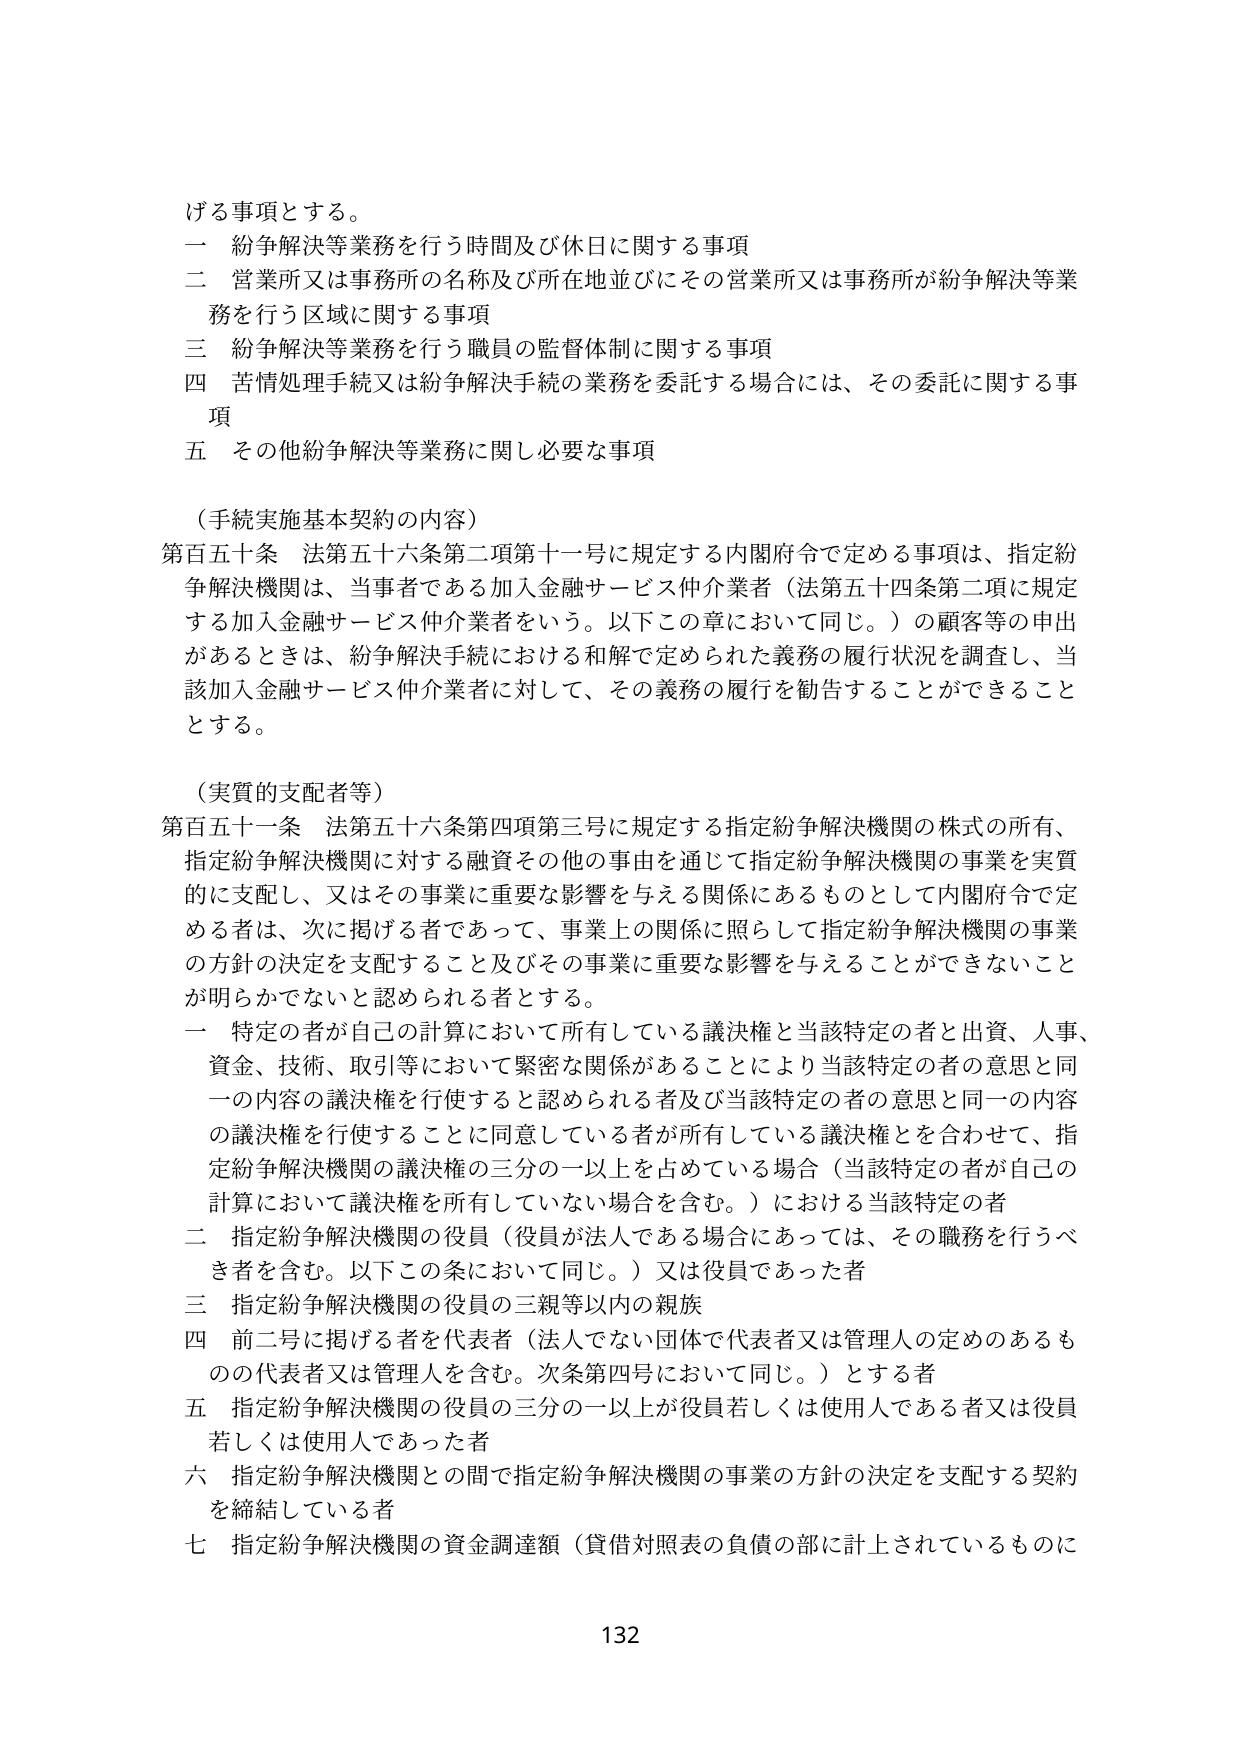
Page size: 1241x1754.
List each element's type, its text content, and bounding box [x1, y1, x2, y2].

text 第百五十一条 法第五十六条第四項第三号に規定する指定紛争解決機関の株式の所有、指定紛争解決機関に対する融資その他の事由を通じて指定紛争解決機関の事業を実質的に支配し、又はその事業に重要な影響を与える関係にあるものとして内閣府令で定める者は、次に掲げる者であって、事業上の関係に照らして指定紛争解決機関の事業の方針の決定を支配すること及びその事業に重要な影響を与えることができないことが明らかでないと認められる者とする。 [161, 809, 1079, 1014]
text 一 特定の者が自己の計算において所有している議決権と当該特定の者と出資、人事、資金、技術、取引等において緊密な関係があることにより当該特定の者の意思と同一の内容の議決権を行使すると認められる者及び当該特定の者の意思と同一の内容の議決権を行使することに同意している者が所有している議決権とを合わせて、指定紛争解決機関の議決権の三分の一以上を占めている場合（当該特定の者が自己の計算において議決権を所有していない場合を含む。）における当該特定の者 [184, 1014, 1079, 1219]
text 四 苦情処理手続又は紛争解決手続の業務を委託する場合には、その委託に関する事項 [184, 364, 1079, 433]
text 三 紛争解決等業務を行う職員の監督体制に関する事項 [184, 330, 1079, 364]
text 二 営業所又は事務所の名称及び所在地並びにその営業所又は事務所が紛争解決等業務を行う区域に関する事項 [184, 262, 1079, 330]
text 六 指定紛争解決機関との間で指定紛争解決機関の事業の方針の決定を支配する契約を締結している者 [184, 1458, 1079, 1526]
text 一 紛争解決等業務を行う時間及び休日に関する事項 [184, 228, 1079, 262]
text 第百五十条 法第五十六条第二項第十一号に規定する内閣府令で定める事項は、指定紛争解決機関は、当事者である加入金融サービス仲介業者（法第五十四条第二項に規定する加入金融サービス仲介業者をいう。以下この章において同じ。）の顧客等の申出があるときは、紛争解決手続における和解で定められた義務の履行状況を調査し、当該加入金融サービス仲介業者に対して、その義務の履行を勧告することができることとする。 [161, 535, 1079, 740]
text 五 指定紛争解決機関の役員の三分の一以上が役員若しくは使用人である者又は役員若しくは使用人であった者 [184, 1389, 1079, 1458]
text （実質的支配者等） [184, 774, 1079, 809]
text 三 指定紛争解決機関の役員の三親等以内の親族 [184, 1287, 1079, 1321]
text 二 指定紛争解決機関の役員（役員が法人である場合にあっては、その職務を行うべき者を含む。以下この条において同じ。）又は役員であった者 [184, 1219, 1079, 1287]
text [161, 194, 1079, 228]
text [184, 1526, 1079, 1560]
text 五 その他紛争解決等業務に関し必要な事項 [184, 433, 1079, 467]
text （手続実施基本契約の内容） [184, 501, 1079, 535]
text 四 前二号に掲げる者を代表者（法人でない団体で代表者又は管理人の定めのあるものの代表者又は管理人を含む。次条第四号において同じ。）とする者 [184, 1321, 1079, 1389]
